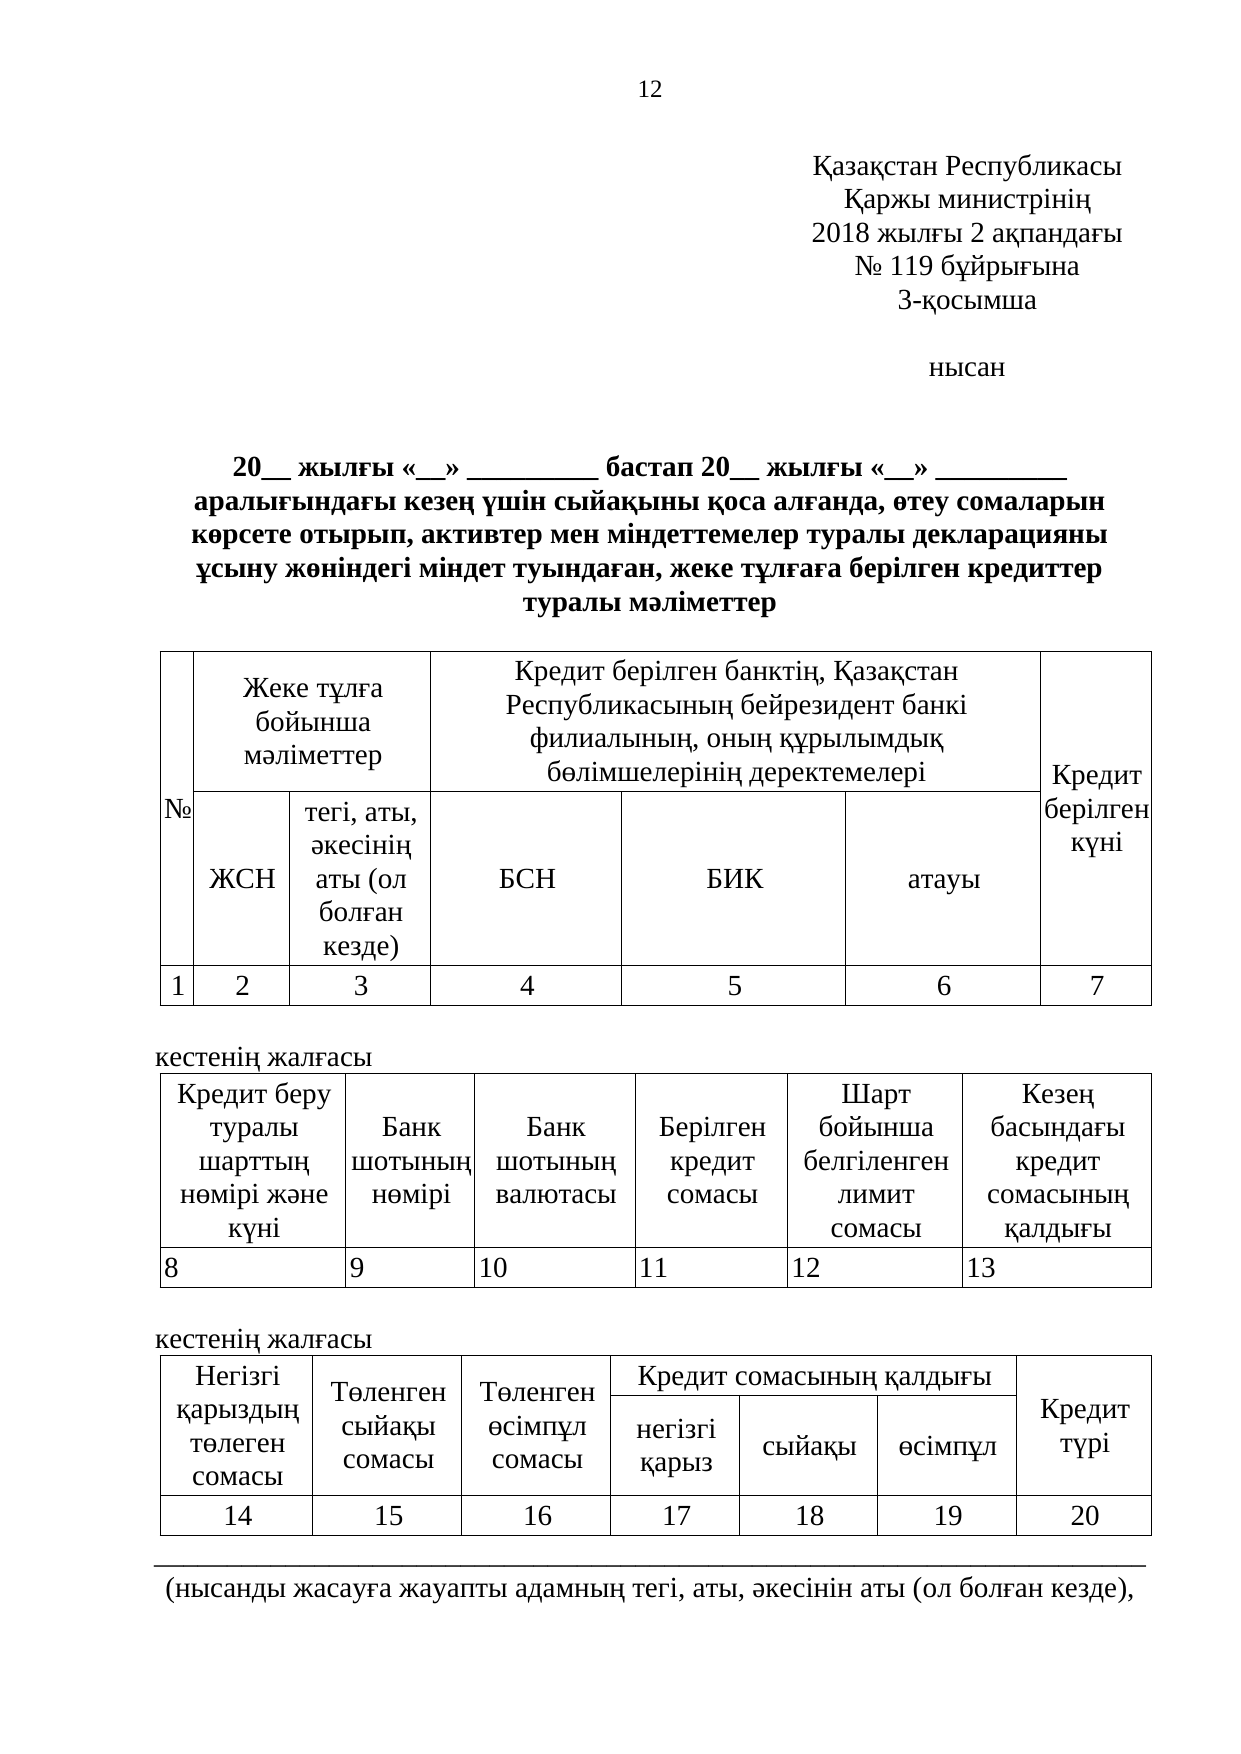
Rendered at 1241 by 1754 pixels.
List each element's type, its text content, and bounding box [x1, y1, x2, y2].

table_cell атауы [846, 792, 1040, 965]
table_cell 13 [963, 1248, 1151, 1287]
table_cell 7 [1041, 966, 1151, 1005]
table_cell ЖСН [194, 792, 289, 965]
table_cell сыйақы [740, 1396, 877, 1495]
table_cell 10 [475, 1248, 635, 1287]
text 2018 жылғы 2 ақпандағы [783, 215, 1152, 248]
table_cell 15 [313, 1496, 461, 1535]
table_cell негізгі қарыз [611, 1396, 739, 1495]
table_cell БСН [431, 792, 621, 965]
table_header Жеке тұлға бойынша мәліметтер [194, 652, 430, 791]
table_cell 5 [622, 966, 845, 1005]
table_header Банк шотының нөмірі [346, 1074, 474, 1247]
table_cell 8 [161, 1248, 345, 1287]
table_cell 18 [740, 1496, 877, 1535]
table_cell 12 [788, 1248, 962, 1287]
table_cell 19 [878, 1496, 1016, 1535]
table_header Кредит сомасының қалдығы [611, 1356, 1016, 1395]
table_header Шарт бойынша белгіленген лимит сомасы [788, 1074, 962, 1247]
table_header Төленген өсімпұл сомасы [462, 1356, 610, 1495]
table_cell 3 [290, 966, 430, 1005]
table_cell 14 [161, 1496, 312, 1535]
table_cell 4 [431, 966, 621, 1005]
text Қаржы министрінің [783, 181, 1152, 215]
table_cell БИК [622, 792, 845, 965]
table_cell 17 [611, 1496, 739, 1535]
text кестенің жалғасы [148, 1321, 1152, 1355]
table_header Негізгі қарыздың төлеген сомасы [161, 1356, 312, 1495]
table_cell 2 [194, 966, 289, 1005]
text Қазақстан Республикасы [783, 148, 1152, 181]
table_cell 1 [161, 966, 193, 1005]
table_cell тегі, аты, әкесінің аты (ол болған кезде) [290, 792, 430, 965]
table_header Кезең басындағы кредит сомасының қалдығы [963, 1074, 1151, 1247]
table_header № [161, 652, 193, 965]
table_cell 6 [846, 966, 1040, 1005]
table_header Кредит беру туралы шарттың нөмірі және күні [161, 1074, 345, 1247]
text кестенің жалғасы [148, 1039, 1152, 1073]
table_cell 20 [1017, 1496, 1151, 1535]
text нысан [664, 349, 1152, 382]
table_header Берілген кредит сомасы [636, 1074, 787, 1247]
table_header Банк шотының валютасы [475, 1074, 635, 1247]
table_header Кредит берілген күні [1041, 652, 1151, 965]
table_cell 16 [462, 1496, 610, 1535]
table_cell өсімпұл [878, 1396, 1016, 1495]
table_cell 9 [346, 1248, 474, 1287]
table_header Кредит берілген банктің, Қазақстан Республикасының бейрезидент банкі филиалының, оның құрылымдық бөлімшелерінің деректемелері [431, 652, 1040, 791]
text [148, 1536, 1152, 1603]
text 3-қосымша [783, 282, 1152, 315]
text 20__ жылғы «__» _________ бастап 20__ жылғы «__» _________ аралығындағы кезең үшін сыйақыны қоса алғанда, өтеу сомаларын көрсете отырып, активтер мен міндеттемелер туралы декларацияны ұсыну жөніндегі міндет туындаған, жеке тұлғаға берілген кредиттер туралы мәліметтер [148, 449, 1152, 617]
table_cell 11 [636, 1248, 787, 1287]
table_header Төленген сыйақы сомасы [313, 1356, 461, 1495]
text № 119 бұйрығына [783, 248, 1152, 282]
table_header Кредит түрі [1017, 1356, 1151, 1495]
